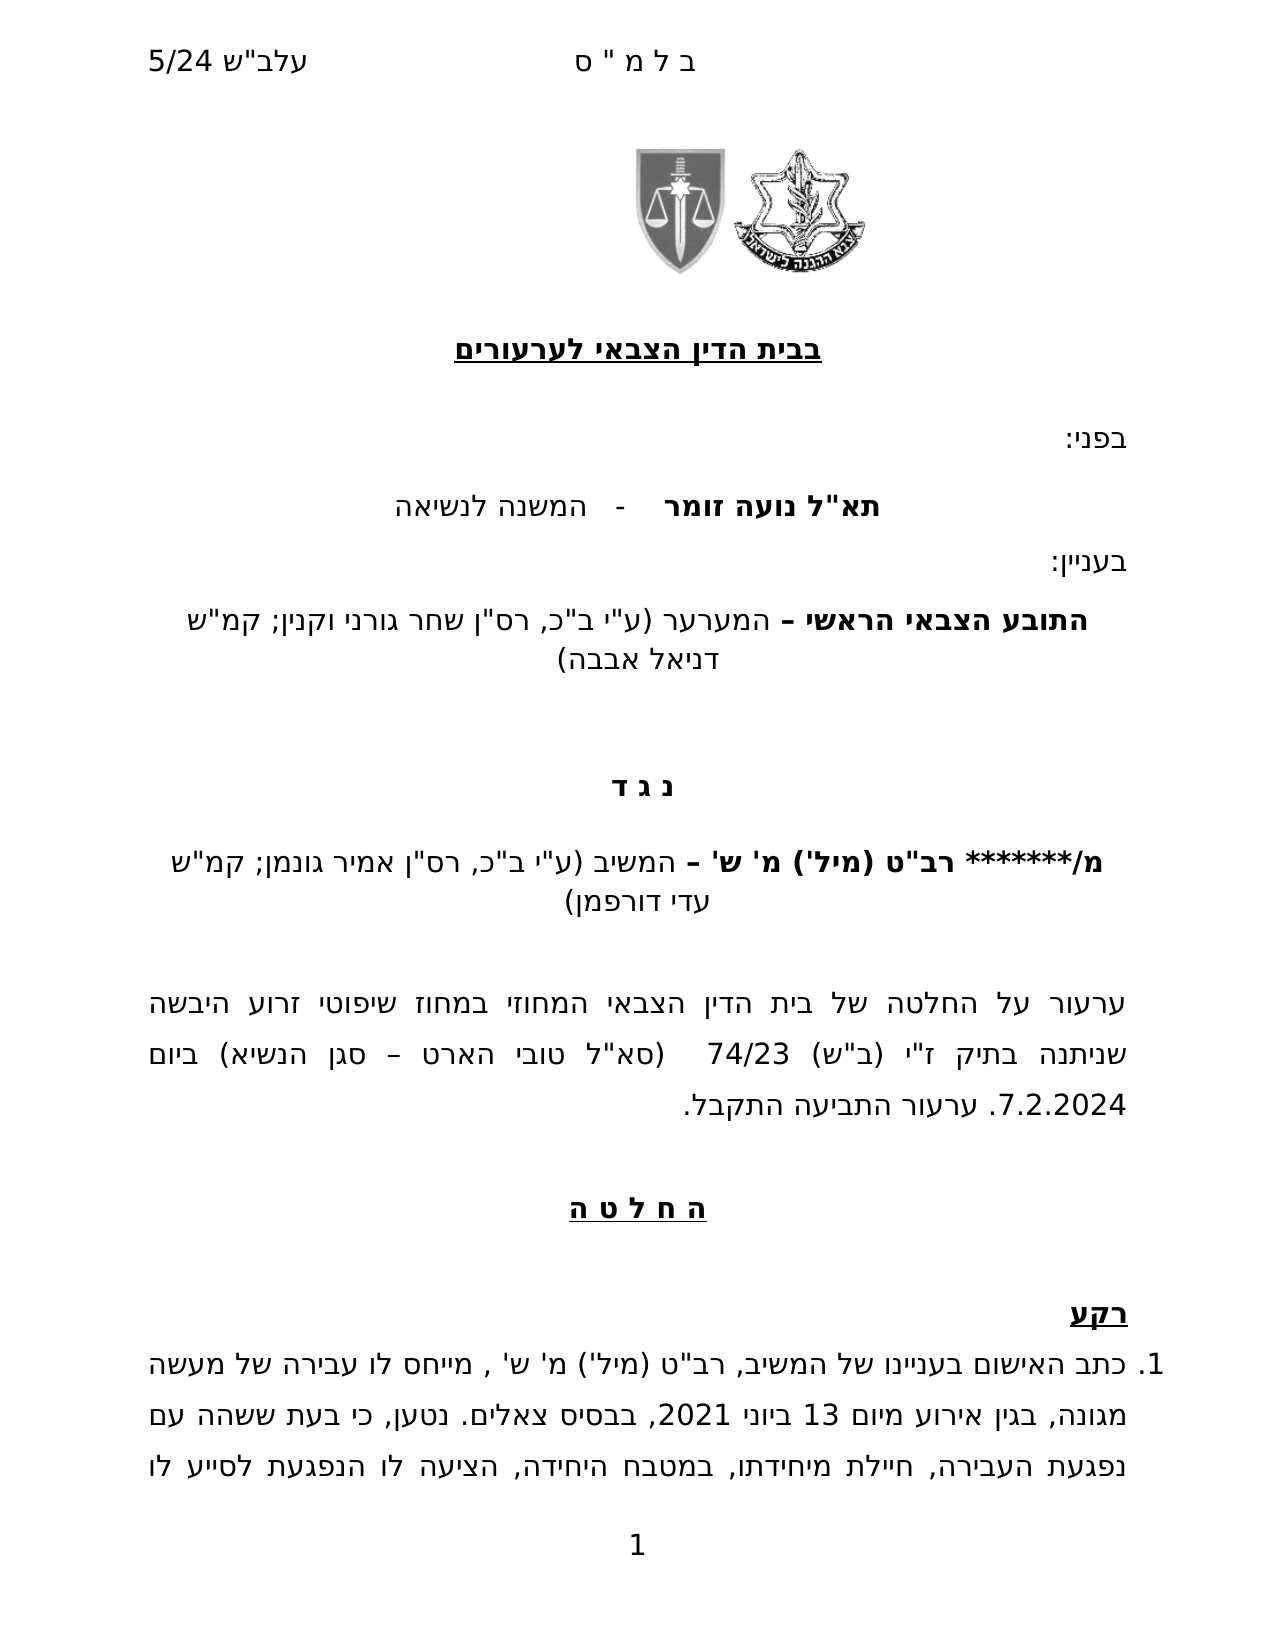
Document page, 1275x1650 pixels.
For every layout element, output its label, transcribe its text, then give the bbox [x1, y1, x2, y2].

text בעניין: [148, 544, 1127, 578]
text בפני: [148, 421, 1127, 455]
text נ ג ד [148, 769, 1127, 803]
text ה ח ל ט ה [148, 1192, 1127, 1226]
picture [729, 147, 872, 278]
text רקע [148, 1296, 1128, 1330]
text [148, 1347, 1128, 1483]
text ערעור על החלטה של בית הדין הצבאי המחוזי במחוז שיפוטי זרוע היבשה שניתנה בתיק ז"י (ב"ש) 74/23 (סא"ל טובי הארט – סגן הנשיא) ביום 7.2.2024. ערעור התביעה התקבל. [148, 986, 1127, 1122]
text בבית הדין הצבאי לערעורים [148, 332, 1127, 366]
text התובע הצבאי הראשי – המערער (ע"י ב"כ, רס"ן שחר גורני וקנין; קמ"ש דניאל אבבה) [148, 604, 1127, 677]
text תא"ל נועה זומר - המשנה לנשיאה [148, 489, 1127, 523]
text מ/******* רב"ט (מיל') מ' ש' – המשיב (ע"י ב"כ, רס"ן אמיר גונמן; קמ"ש עדי דורפמן) [148, 845, 1127, 918]
